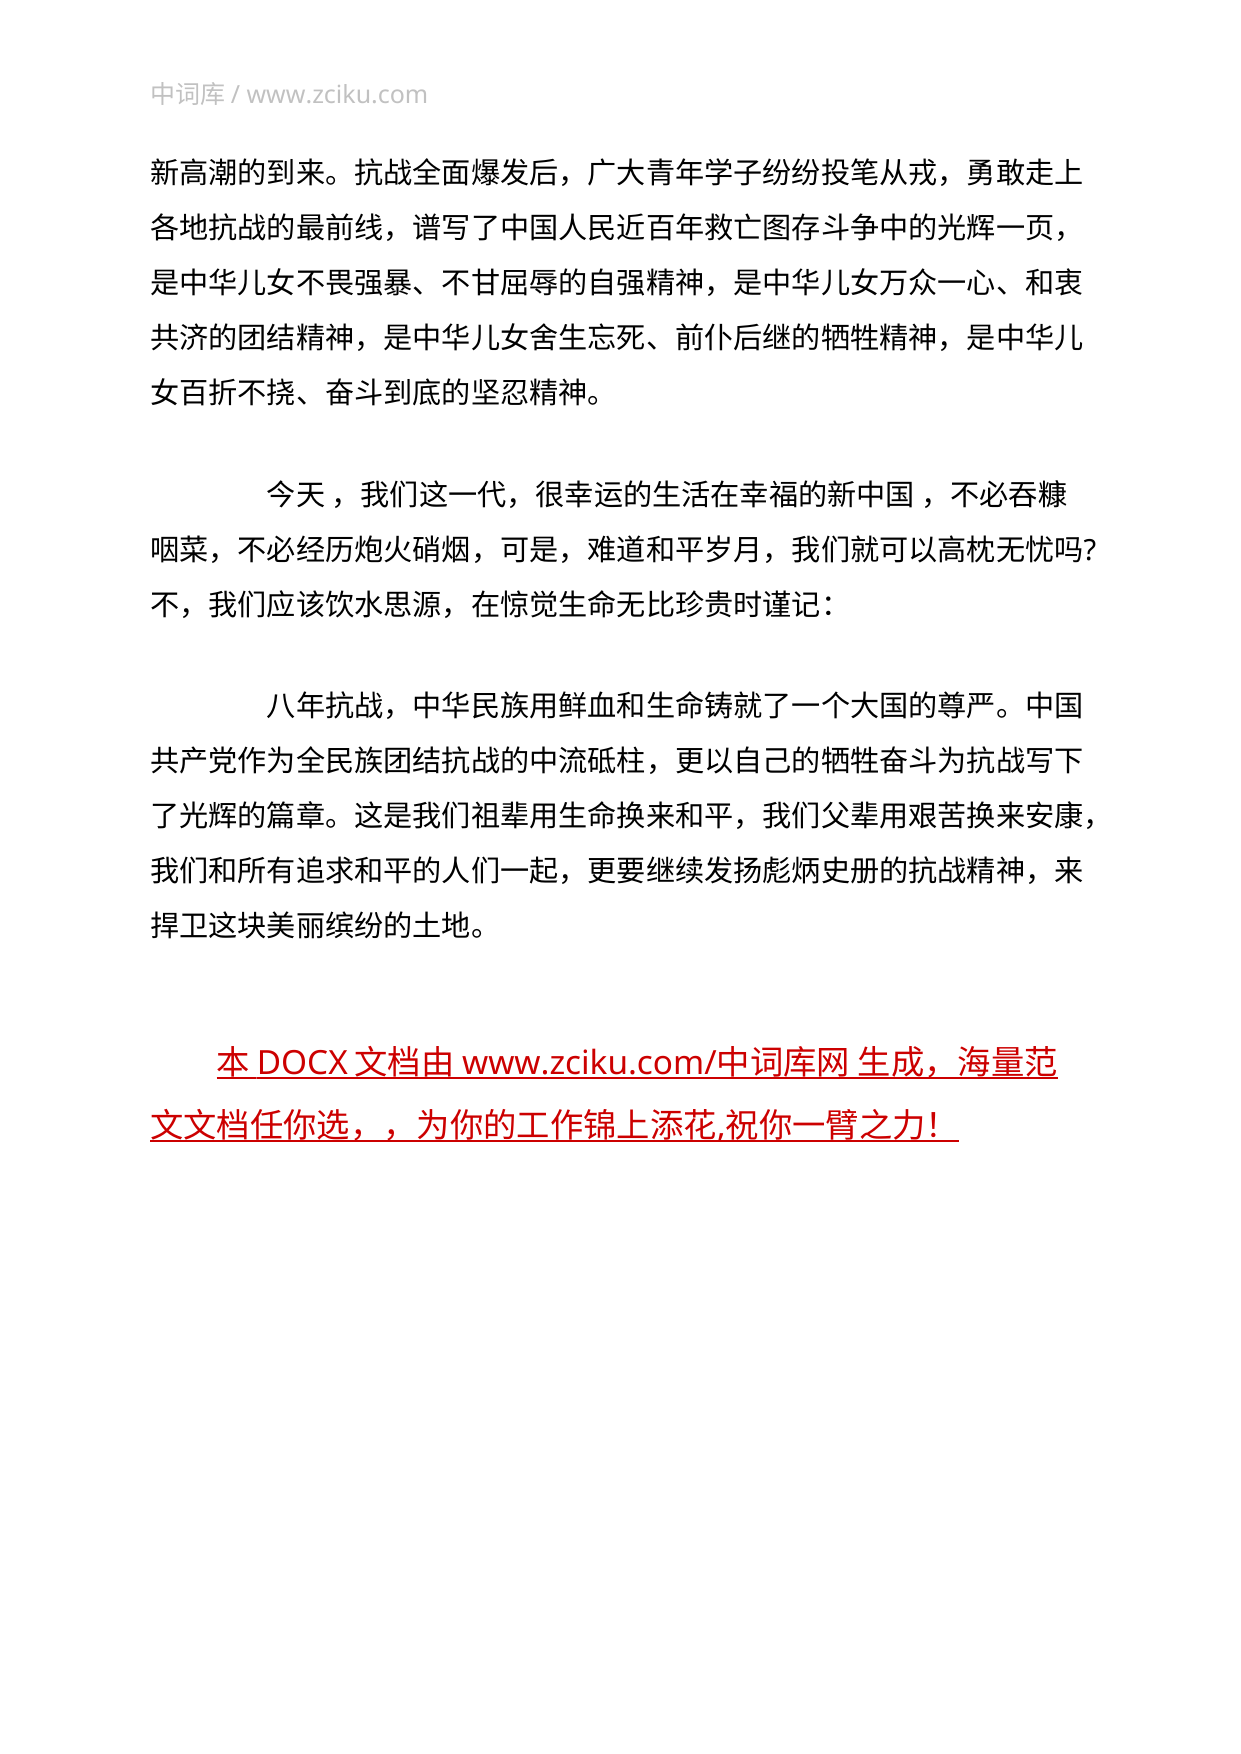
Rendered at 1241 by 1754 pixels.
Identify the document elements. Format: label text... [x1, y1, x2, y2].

text 本DOCX文档由 www.zciku.com/中词库网 生成，海量范文文档任你选，，为你的工作锦上添花,祝你一臂之力！ [150, 1036, 1090, 1147]
text 八年抗战，中华民族用鲜血和生命铸就了一个大国的尊严。中国共产党作为全民族团结抗战的中流砥柱，更以自己的牺牲奋斗为抗战写下了光辉的篇章。这是我们祖辈用生命换来和平，我们父辈用艰苦换来安康，我们和所有追求和平的人们一起，更要继续发扬彪炳史册的抗战精神，来捍卫这块美丽缤纷的土地。 [150, 683, 1090, 945]
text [150, 150, 1090, 412]
text 今天 ，我们这一代，很幸运的生活在幸福的新中国 ，不必吞糠咽菜，不必经历炮火硝烟，可是，难道和平岁月，我们就可以高枕无忧吗?不，我们应该饮水思源，在惊觉生命无比珍贵时谨记： [150, 471, 1090, 623]
